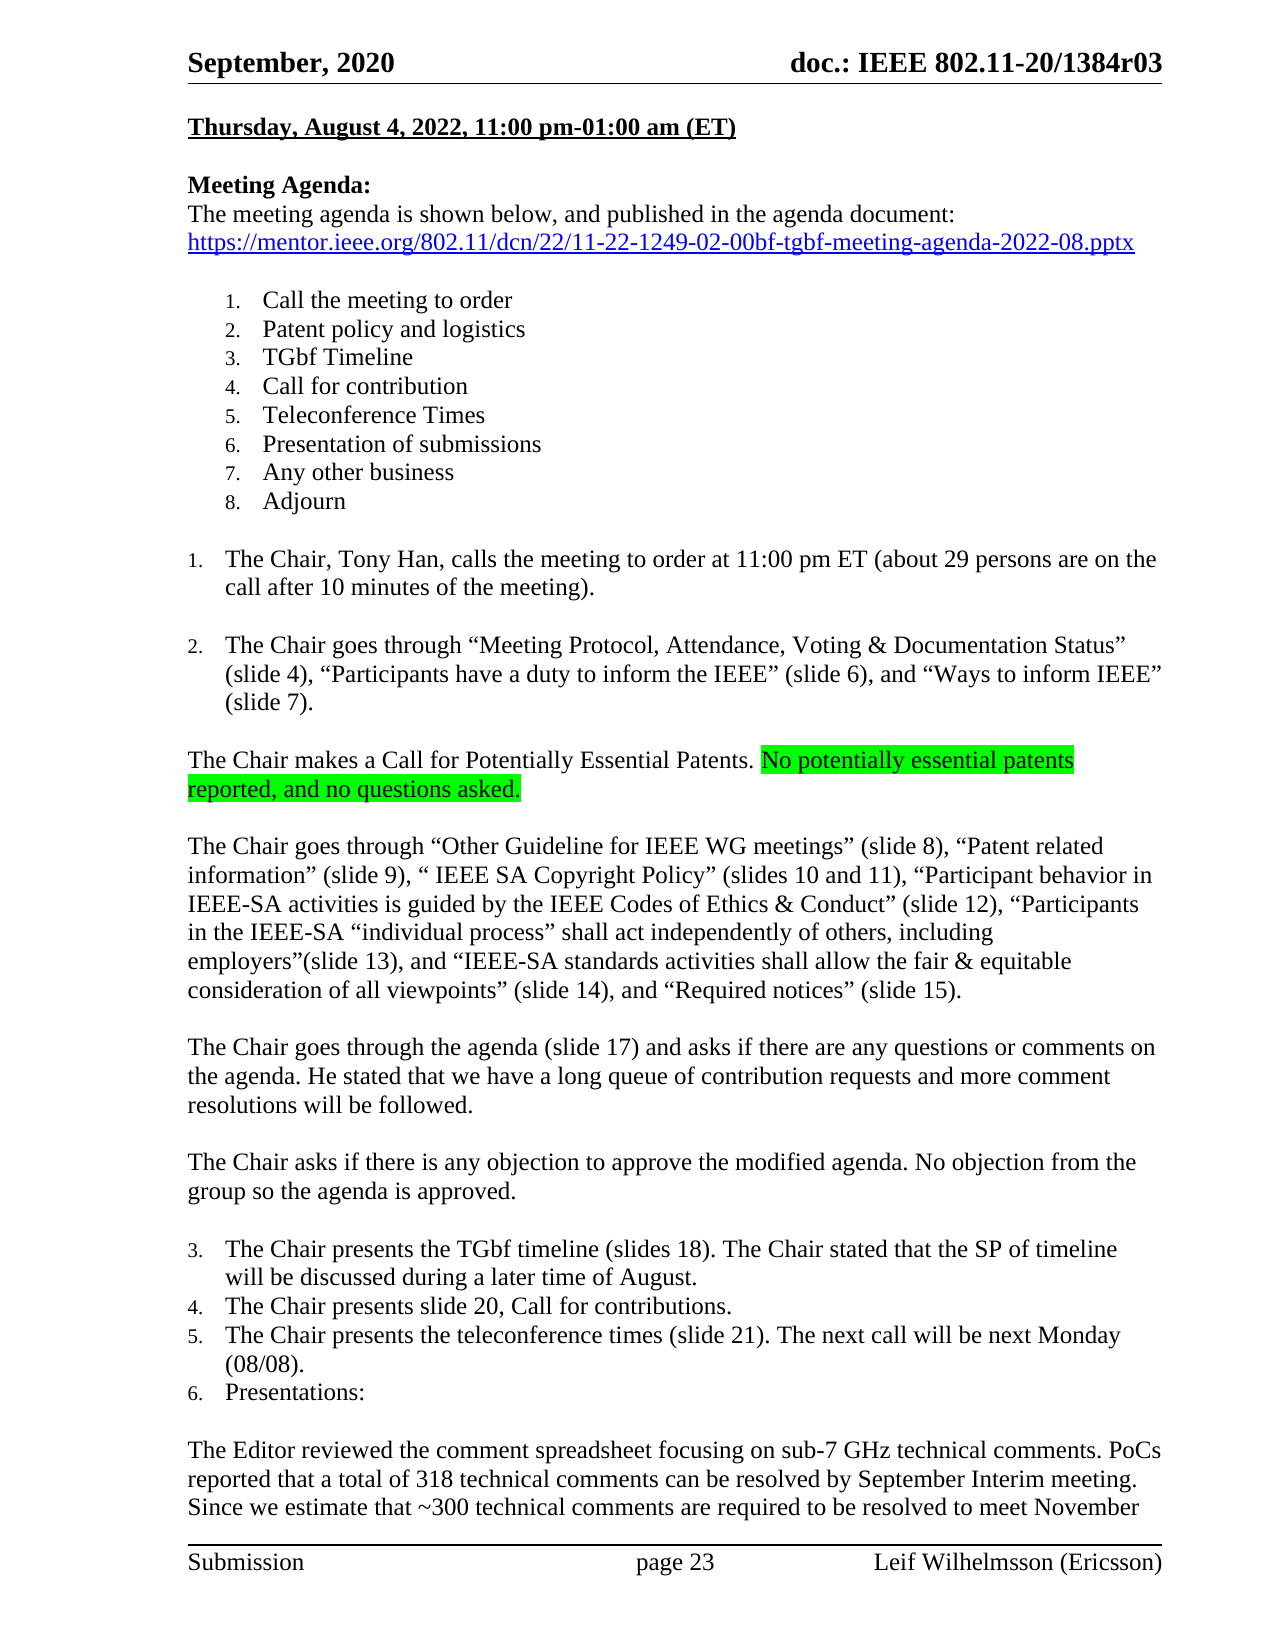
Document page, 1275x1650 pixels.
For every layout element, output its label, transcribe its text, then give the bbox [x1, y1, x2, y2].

list Presentations: [187, 1377, 1162, 1406]
text The Chair makes a Call for Potentially Essential Patents. No potentially essential patents reported, and no questions asked. [187, 745, 1162, 802]
text The Chair goes through “Other Guideline for IEEE WG meetings” (slide 8), “Patent related information” (slide 9), “ IEEE SA Copyright Policy” (slides 10 and 11), “Participant behavior in IEEE-SA activities is guided by the IEEE Codes of Ethics & Conduct” (slide 12), “Participants in the IEEE-SA “individual process” shall act independently of others, including employers”(slide 13), and “IEEE-SA standards activities shall allow the fair & equitable consideration of all viewpoints” (slide 14), and “Required notices” (slide 15). [187, 831, 1162, 1004]
list Call for contribution [225, 371, 1162, 400]
list The Chair presents the TGbf timeline (slides 18). The Chair stated that the SP of timeline will be discussed during a later time of August. [187, 1234, 1162, 1291]
list Any other business [225, 457, 1162, 486]
text The Chair asks if there is any objection to approve the modified agenda. No objection from the group so the agenda is approved. [187, 1147, 1162, 1205]
list Presentation of submissions [225, 429, 1162, 457]
list The Chair goes through “Meeting Protocol, Attendance, Voting & Documentation Status” (slide 4), “Participants have a duty to inform the IEEE” (slide 6), and “Ways to inform IEEE” (slide 7). [187, 630, 1162, 716]
text The meeting agenda is shown below, and published in the agenda document: [187, 199, 1162, 227]
list Call the meeting to order [225, 285, 1162, 314]
list Patent policy and logistics [225, 314, 1162, 342]
text https://mentor.ieee.org/802.11/dcn/22/11-22-1249-02-00bf-tgbf-meeting-agenda-2022-08.pptx [187, 227, 1162, 256]
list TGbf Timeline [225, 342, 1162, 371]
text The Chair goes through the agenda (slide 17) and asks if there are any questions or comments on the agenda. He stated that we have a long queue of contribution requests and more comment resolutions will be followed. [187, 1032, 1162, 1119]
list The Chair, Tony Han, calls the meeting to order at 11:00 pm ET (about 29 persons are on the call after 10 minutes of the meeting). [187, 544, 1162, 601]
text Thursday, August 4, 2022, 11:00 pm-01:00 am (ET) [187, 112, 1162, 141]
list Adjourn [225, 486, 1162, 515]
list Teleconference Times [225, 400, 1162, 429]
text Meeting Agenda: [187, 170, 1162, 199]
list The Chair presents slide 20, Call for contributions. [187, 1291, 1162, 1320]
list The Chair presents the teleconference times (slide 21). The next call will be next Monday (08/08). [187, 1320, 1162, 1377]
